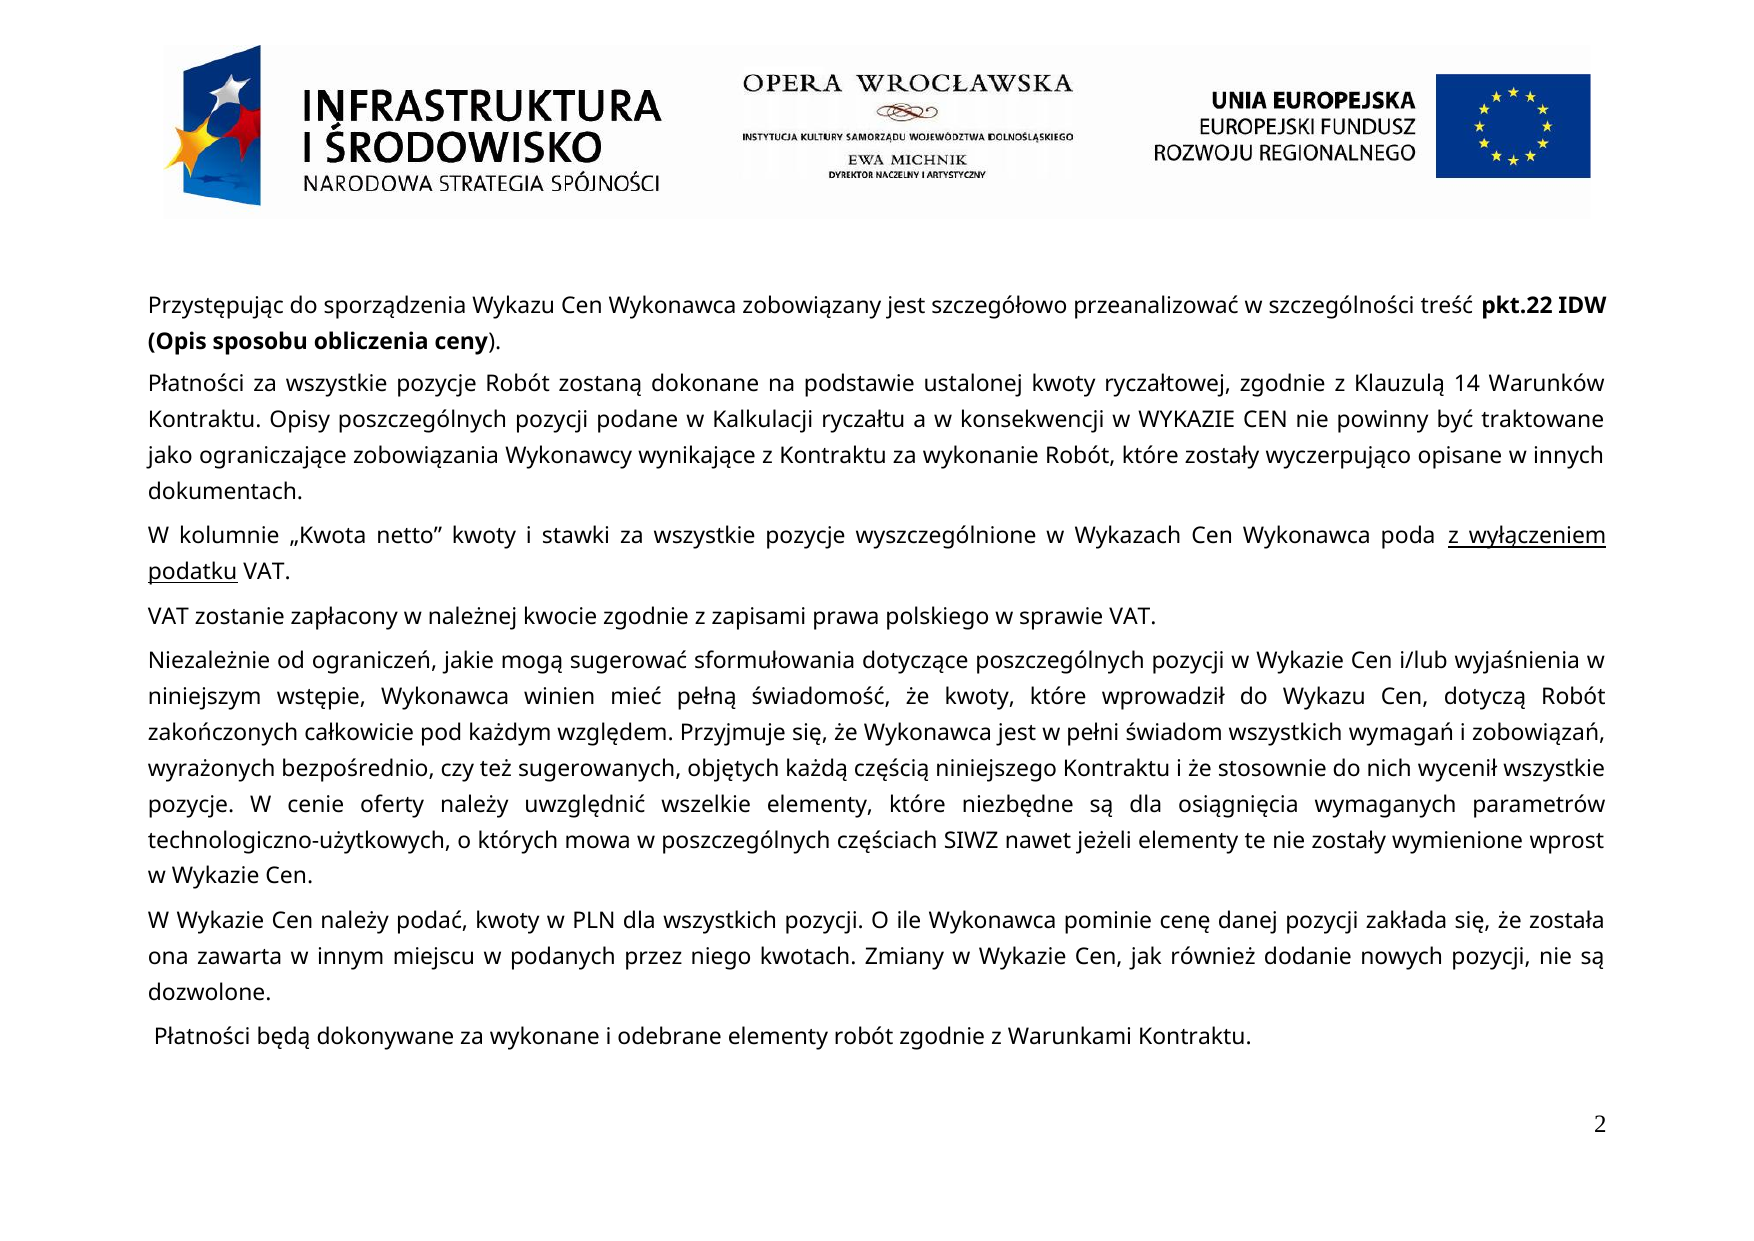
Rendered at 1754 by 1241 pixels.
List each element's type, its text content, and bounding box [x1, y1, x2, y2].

text Niezależnie od ograniczeń, jakie mogą sugerować sformułowania dotyczące poszczególnych pozycji w Wykazie Cen i/lub wyjaśnienia w niniejszym wstępie, Wykonawca winien mieć pełną świadomość, że kwoty, które wprowadził do Wykazu Cen, dotyczą Robót zakończonych całkowicie pod każdym względem. Przyjmuje się, że Wykonawca jest w pełni świadom wszystkich wymagań i zobowiązań, wyrażonych bezpośrednio, czy też sugerowanych, objętych każdą częścią niniejszego Kontraktu i że stosownie do nich wycenił wszystkie pozycje. W cenie oferty należy uwzględnić wszelkie elementy, które niezbędne są dla osiągnięcia wymaganych parametrów technologiczno-użytkowych, o których mowa w poszczególnych częściach SIWZ nawet jeżeli elementy te nie zostały wymienione wprost w Wykazie Cen. [148, 644, 1606, 891]
text VAT zostanie zapłacony w należnej kwocie zgodnie z zapisami prawa polskiego w sprawie VAT. [148, 599, 1606, 631]
text W Wykazie Cen należy podać, kwoty w PLN dla wszystkich pozycji. O ile Wykonawca pominie cenę danej pozycji zakłada się, że została ona zawarta w innym miejscu w podanych przez niego kwotach. Zmiany w Wykazie Cen, jak również dodanie nowych pozycji, nie są dozwolone. [148, 904, 1606, 1007]
picture [163, 45, 1591, 219]
text Płatności będą dokonywane za wykonane i odebrane elementy robót zgodnie z Warunkami Kontraktu. [148, 1020, 1606, 1051]
text W kolumnie „Kwota netto” kwoty i stawki za wszystkie pozycje wyszczególnione w Wykazach Cen Wykonawca poda z wyłączeniem podatku VAT. [148, 519, 1606, 587]
text Płatności za wszystkie pozycje Robót zostaną dokonane na podstawie ustalonej kwoty ryczałtowej, zgodnie z Klauzulą 14 Warunków Kontraktu. Opisy poszczególnych pozycji podane w Kalkulacji ryczałtu a w konsekwencji w WYKAZIE CEN nie powinny być traktowane jako ograniczające zobowiązania Wykonawcy wynikające z Kontraktu za wykonanie Robót, które zostały wyczerpująco opisane w innych dokumentach. [148, 367, 1606, 506]
text Przystępując do sporządzenia Wykazu Cen Wykonawca zobowiązany jest szczegółowo przeanalizować w szczególności treść pkt.22 IDW (Opis sposobu obliczenia ceny). [148, 289, 1606, 356]
